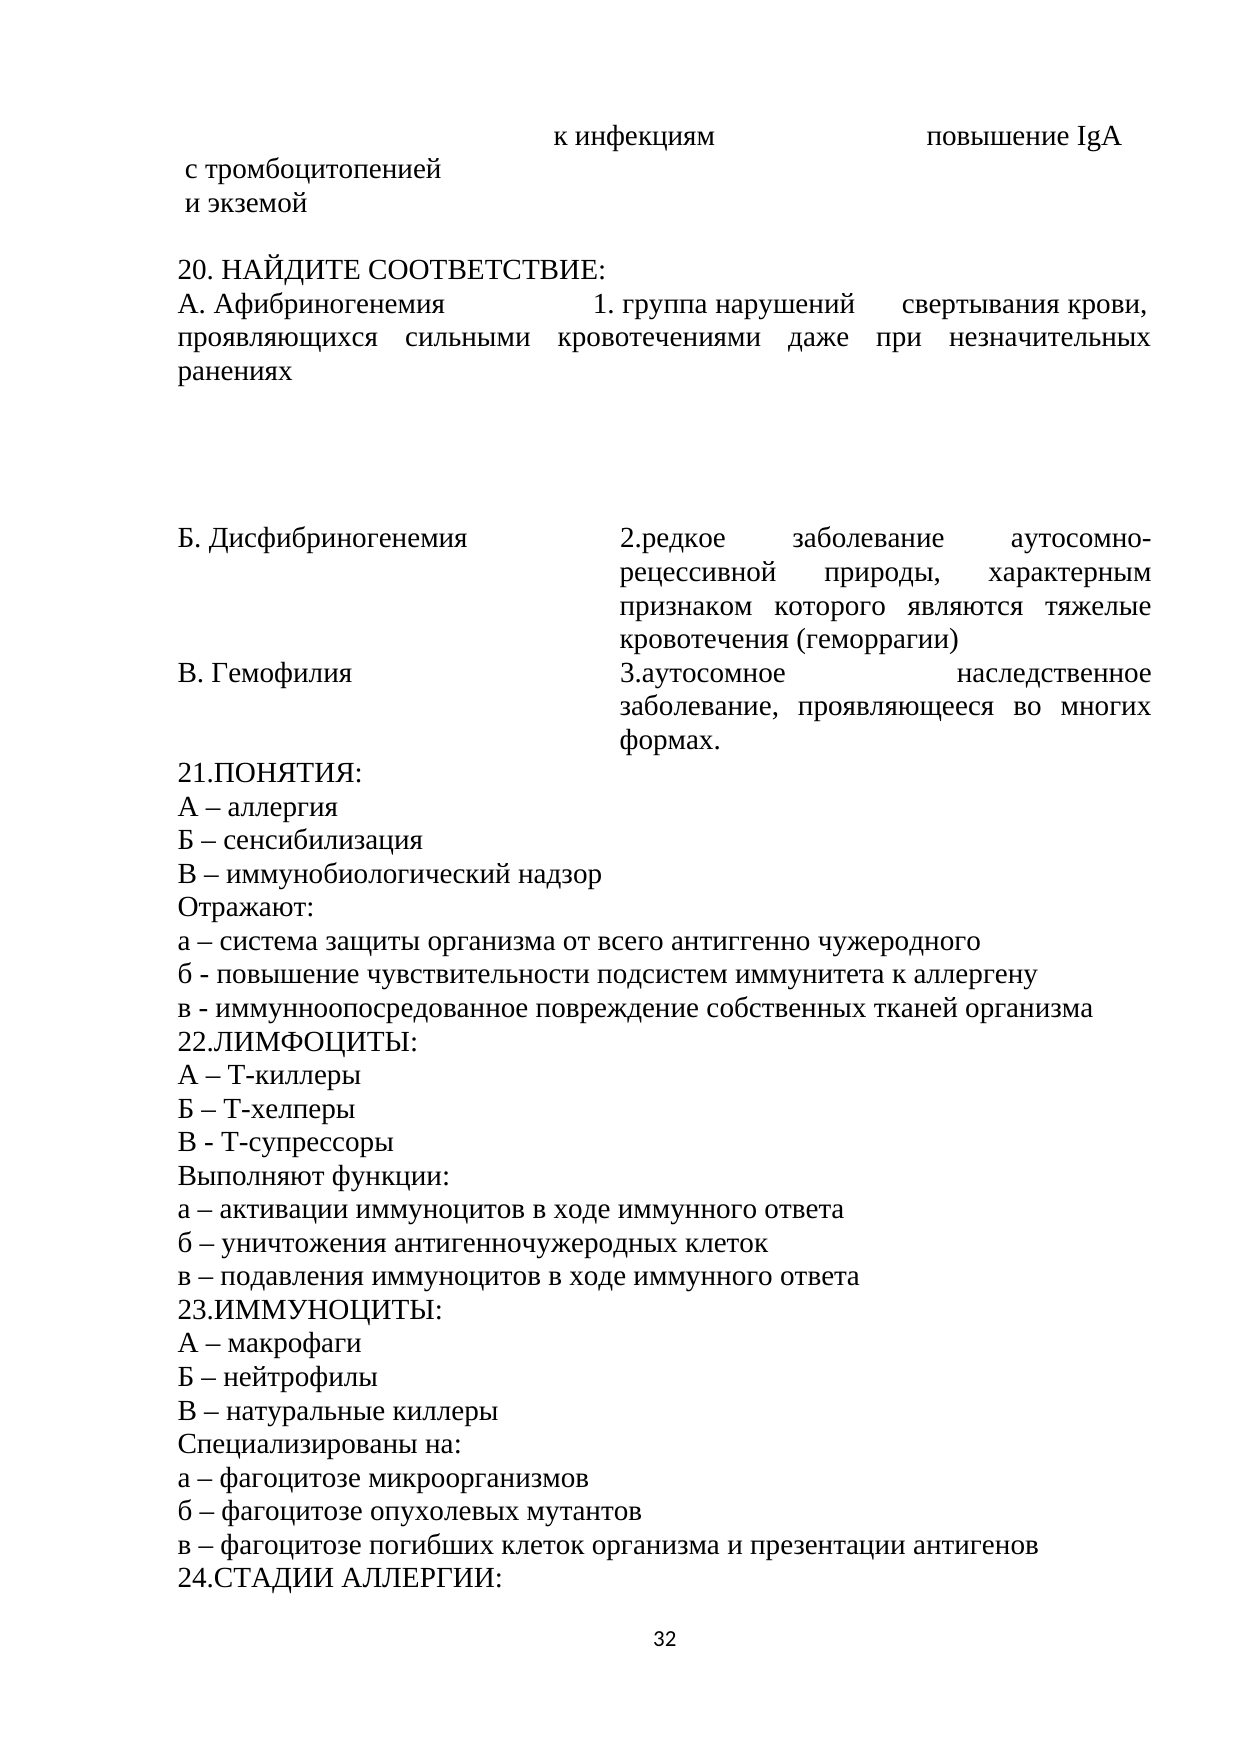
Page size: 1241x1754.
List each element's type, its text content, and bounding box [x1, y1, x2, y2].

text Специализированы на: [177, 1426, 1152, 1460]
text В - Т-супрессоры [177, 1124, 1152, 1158]
text с тромбоцитопенией [177, 152, 1152, 185]
text А. Афибриногенемия 1. группа нарушений свертывания крови, проявляющихся сильными кровотечениями даже при незначительных ранениях [177, 286, 1152, 386]
text Б – Т-хелперы [177, 1091, 1152, 1124]
text 23.ИММУНОЦИТЫ: [177, 1292, 1152, 1326]
text Отражают: [177, 889, 1152, 923]
text В – иммунобиологический надзор [177, 856, 1152, 889]
text А – макрофаги [177, 1326, 1152, 1359]
text А – аллергия [177, 789, 1152, 822]
text в – подавления иммуноцитов в ходе иммунного ответа [177, 1258, 1152, 1292]
text и экземой [177, 185, 1152, 219]
text Выполняют функции: [177, 1158, 1152, 1191]
text к инфекциям повышение IgА [546, 118, 1152, 152]
text Б – нейтрофилы [177, 1359, 1152, 1393]
text В – натуральные киллеры [177, 1393, 1152, 1426]
text б – фагоцитозе опухолевых мутантов [177, 1493, 1152, 1527]
text 20. НАЙДИТЕ СООТВЕТСТВИЕ: [177, 252, 1152, 286]
text б - повышение чувствительности подсистем иммунитета к аллергену [177, 957, 1152, 990]
text В. Гемофилия 3.аутосомное наследственное заболевание, проявляющееся во многих формах. [177, 655, 1152, 755]
text Б – сенсибилизация [177, 822, 1152, 856]
text 24.СТАДИИ АЛЛЕРГИИ: [177, 1560, 1152, 1594]
text в – фагоцитозе погибших клеток организма и презентации антигенов [177, 1527, 1152, 1560]
text а – система защиты организма от всего антиггенно чужеродного [177, 923, 1152, 957]
text 21.ПОНЯТИЯ: [177, 755, 1152, 789]
text 22.ЛИМФОЦИТЫ: [177, 1024, 1152, 1057]
text б – уничтожения антигенночужеродных клеток [177, 1225, 1152, 1258]
text а – активации иммуноцитов в ходе иммунного ответа [177, 1191, 1152, 1225]
text А – Т-киллеры [177, 1057, 1152, 1091]
text Б. Дисфибриногенемия 2.редкое заболевание аутосомно-рецессивной природы, характерным признаком которого являются тяжелые кровотечения (геморрагии) [177, 521, 1152, 655]
text а – фагоцитозе микроорганизмов [177, 1460, 1152, 1493]
text в - иммунноопосредованное повреждение собственных тканей организма [177, 990, 1152, 1024]
